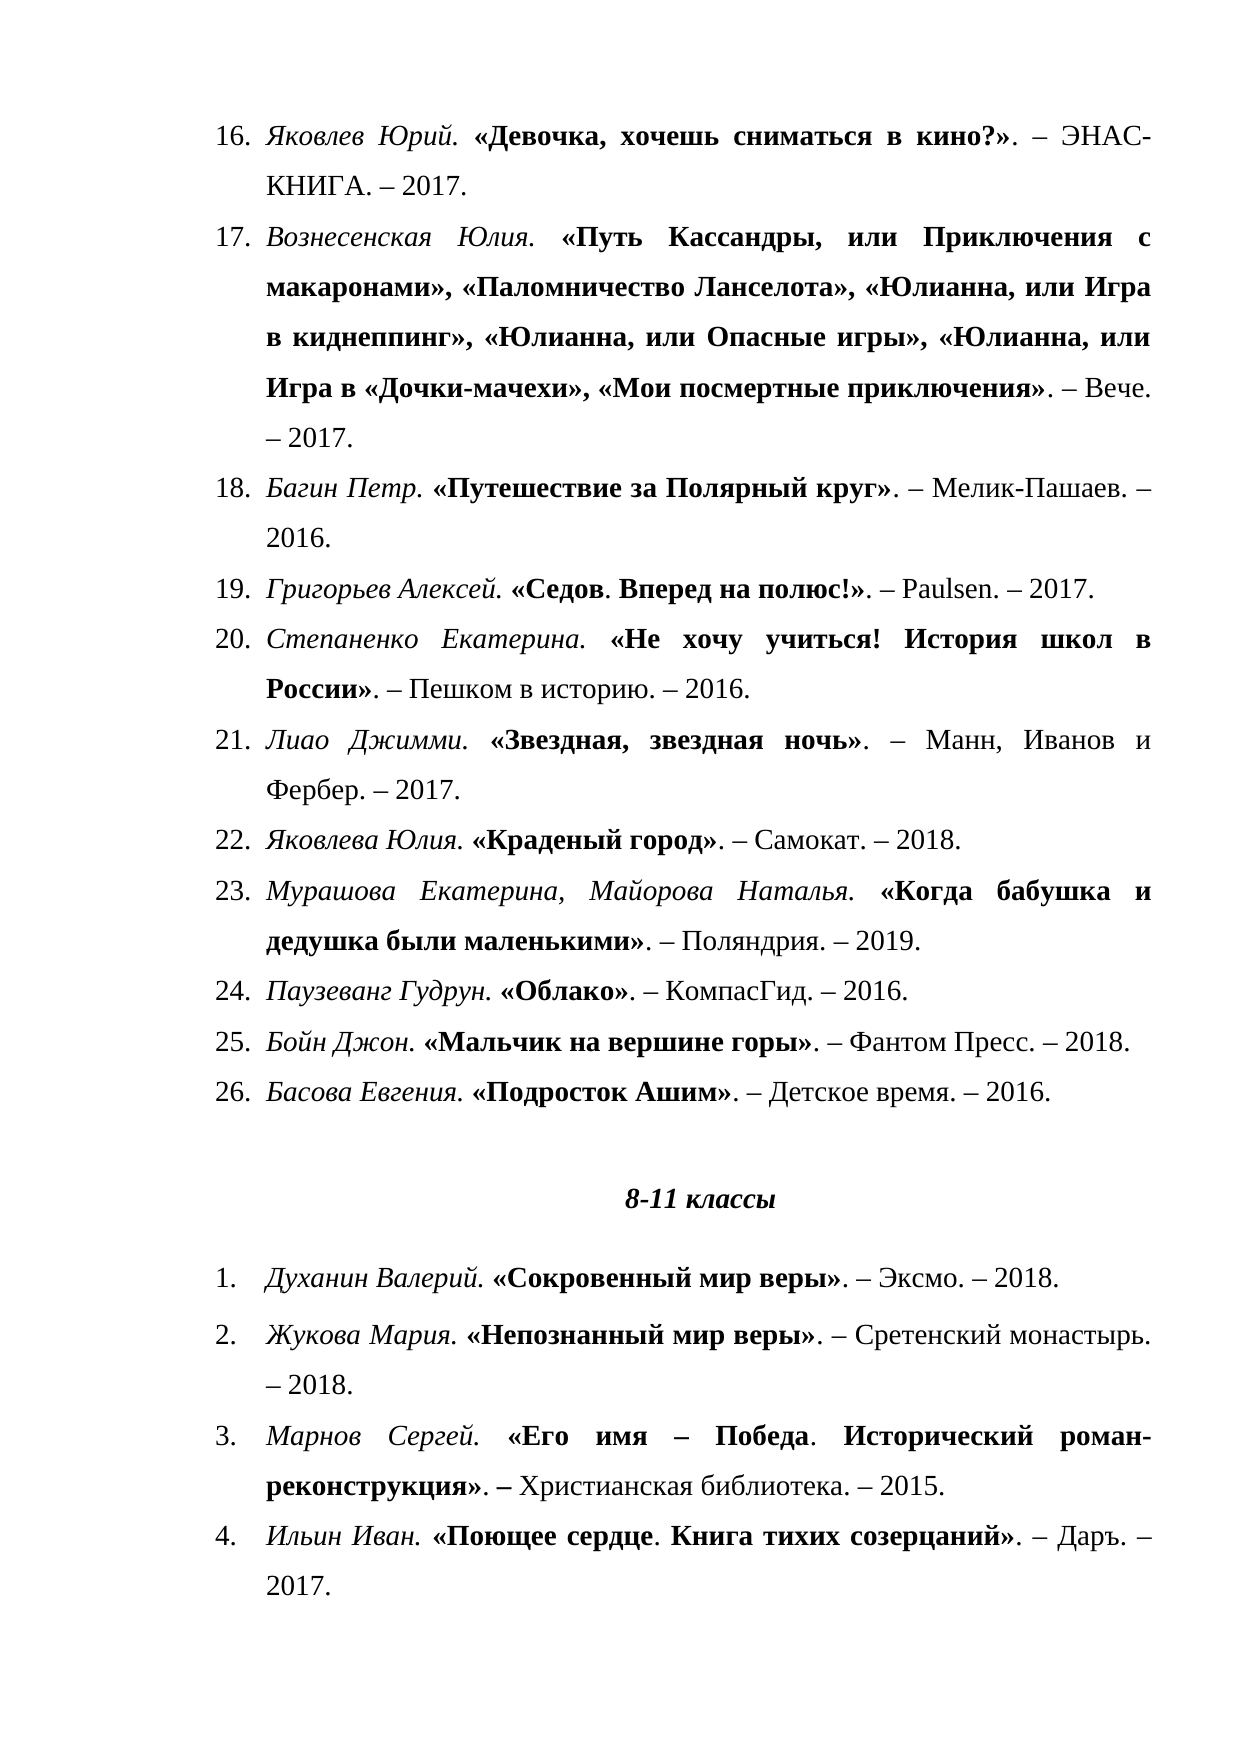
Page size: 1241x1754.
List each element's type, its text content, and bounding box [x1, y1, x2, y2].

subtitle Степаненко Екатерина. «Не хочу учиться! История школ в России». – Пешком в историю. – 2016. [215, 621, 1152, 705]
subtitle Ильин Иван. «Поющее сердце. Книга тихих созерцаний». – Даръ. – 2017. [215, 1518, 1152, 1602]
subtitle Вознесенская Юлия. «Путь Кассандры, или Приключения с макаронами», «Паломничество Ланселота», «Юлианна, или Игра в киднеппинг», «Юлианна, или Опасные игры», «Юлианна, или Игра в «Дочки-мачехи», «Мои посмертные приключения». – Вече. – 2017. [215, 219, 1152, 453]
subtitle Лиао Джимми. «Звездная, звездная ночь». – Манн, Иванов и Фербер. – 2017. [215, 722, 1152, 806]
subtitle Мурашова Екатерина, Майорова Наталья. «Когда бабушка и дедушка были маленькими». – Поляндрия. – 2019. [215, 873, 1152, 957]
subtitle Григорьев Алексей. «Седов. Вперед на полюс!». – Paulsen. – 2017. [215, 571, 1152, 604]
list 8-11 классы [252, 1181, 1152, 1214]
subtitle Марнов Сергей. «Его имя – Победа. Исторический роман-реконструкция». – Христианская библиотека. – 2015. [215, 1418, 1152, 1501]
subtitle Духанин Валерий. «Сокровенный мир веры». – Эксмо. – 2018. [215, 1260, 1152, 1294]
subtitle Яковлева Юлия. «Краденый город». – Самокат. – 2018. [215, 822, 1152, 856]
subtitle Жукова Мария. «Непознанный мир веры». – Сретенский монастырь. – 2018. [215, 1317, 1152, 1401]
subtitle Паузеванг Гудрун. «Облако». – КомпасГид. – 2016. [215, 973, 1152, 1007]
subtitle Басова Евгения. «Подросток Ашим». – Детское время. – 2016. [215, 1074, 1152, 1108]
subtitle Бойн Джон. «Мальчик на вершине горы». – Фантом Пресс. – 2018. [215, 1024, 1152, 1057]
subtitle Багин Петр. «Путешествие за Полярный круг». – Мелик-Пашаев. – 2016. [215, 470, 1152, 554]
subtitle Яковлев Юрий. «Девочка, хочешь сниматься в кино?». – ЭНАС-КНИГА. – 2017. [215, 118, 1152, 202]
